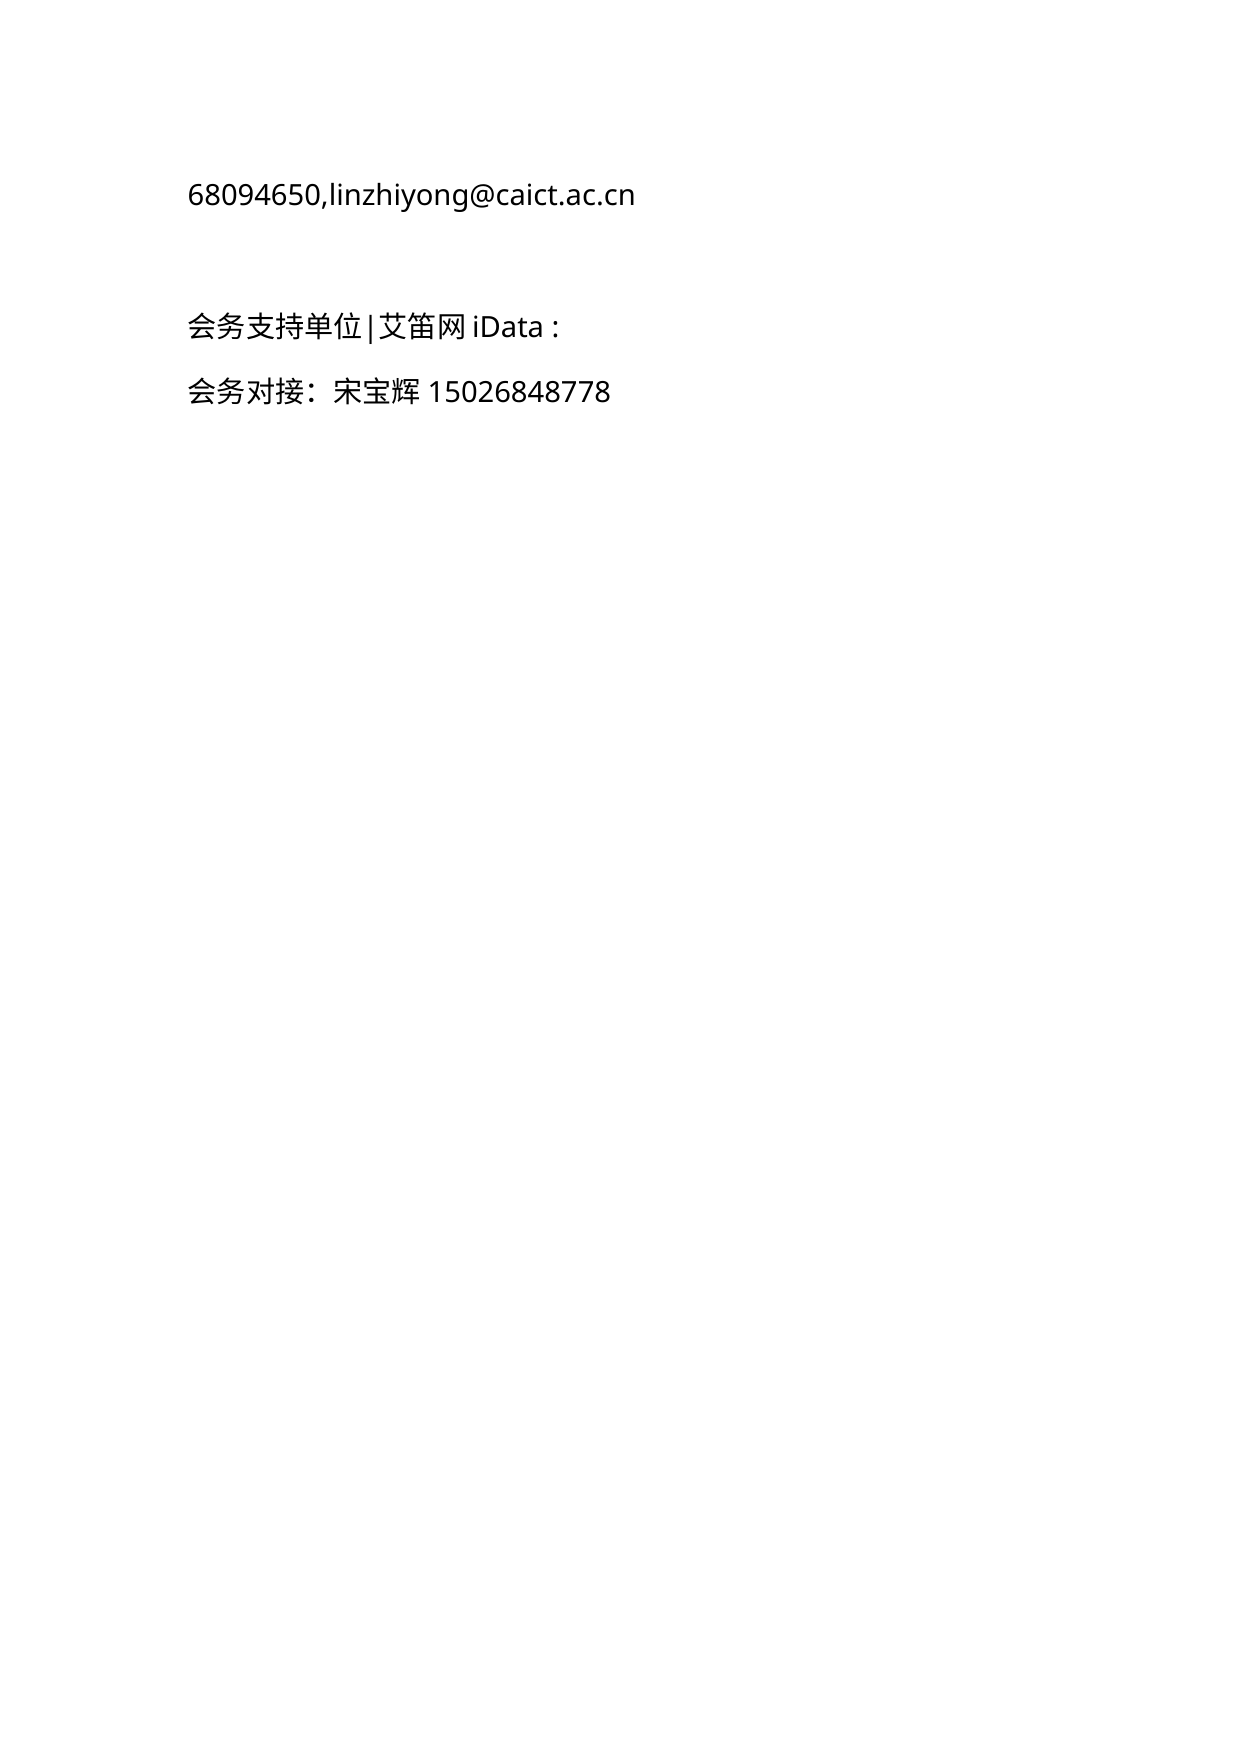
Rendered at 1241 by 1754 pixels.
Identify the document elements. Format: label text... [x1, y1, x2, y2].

text 会务对接：宋宝辉 15026848778 [187, 357, 1078, 422]
text 68094650,linzhiyong@caict.ac.cn [187, 162, 1078, 227]
text 会务支持单位|艾笛网iData : [187, 292, 1078, 357]
